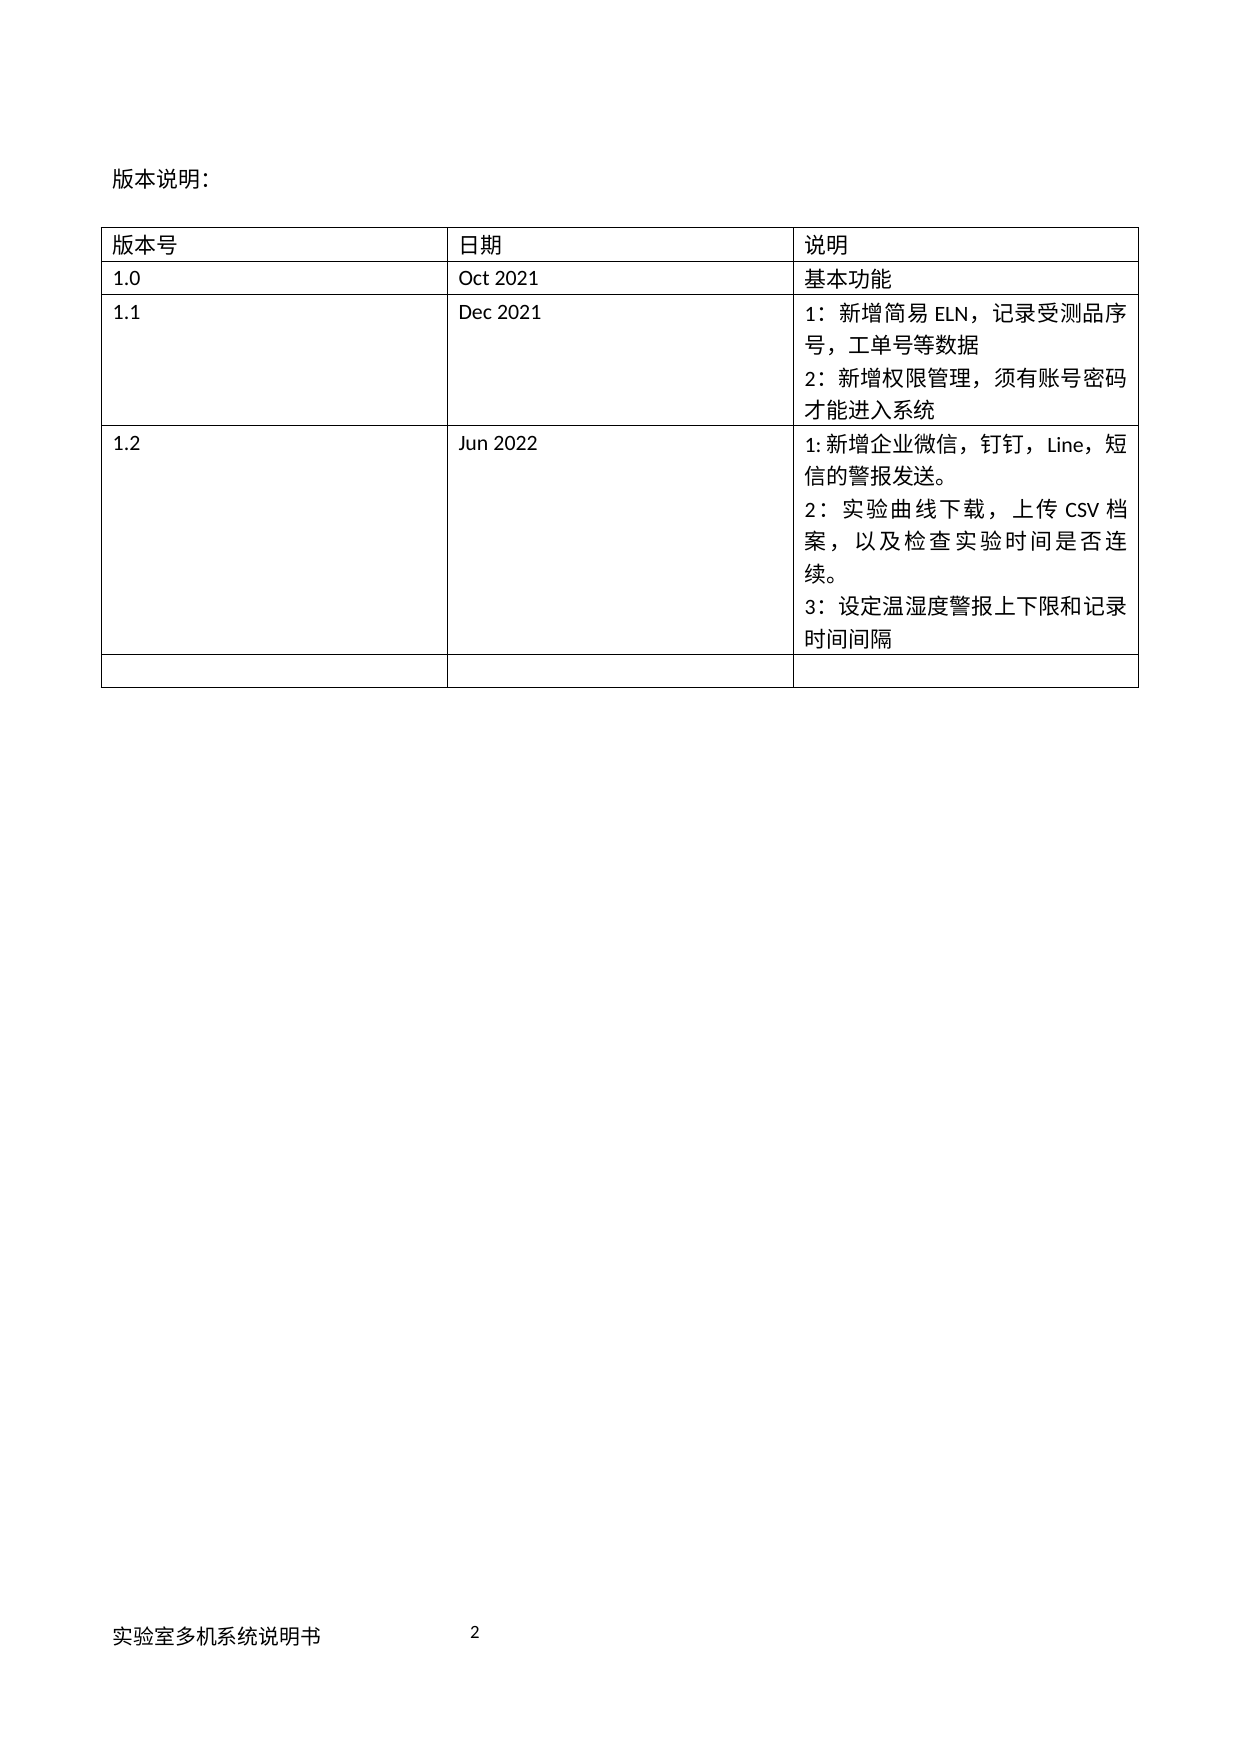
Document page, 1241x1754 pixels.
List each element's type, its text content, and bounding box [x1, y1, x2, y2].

table_header 说明 [794, 228, 1138, 261]
table_cell 1.0 [102, 262, 447, 294]
table_cell 1.2 [102, 426, 447, 654]
table_cell Jun 2022 [448, 426, 793, 654]
table_cell 1：新增简易ELN，记录受测品序号，工单号等数据 2：新增权限管理，须有账号密码才能进入系统 [794, 295, 1138, 425]
table_cell Dec 2021 [448, 295, 793, 425]
table_cell 1: 新增企业微信，钉钉，Line，短信的警报发送。 2：实验曲线下载，上传CSV档案，以及检查实验时间是否连续。 3：设定温湿度警报上下限和记录时间间隔 [794, 426, 1138, 654]
table_cell [448, 655, 793, 687]
text 版本说明： [112, 162, 1128, 194]
table_cell [102, 655, 447, 687]
table_header 版本号 [102, 228, 447, 261]
table_header 日期 [448, 228, 793, 261]
table_cell [794, 655, 1138, 687]
table_cell Oct 2021 [448, 262, 793, 294]
table_cell 1.1 [102, 295, 447, 425]
table_cell 基本功能 [794, 262, 1138, 294]
